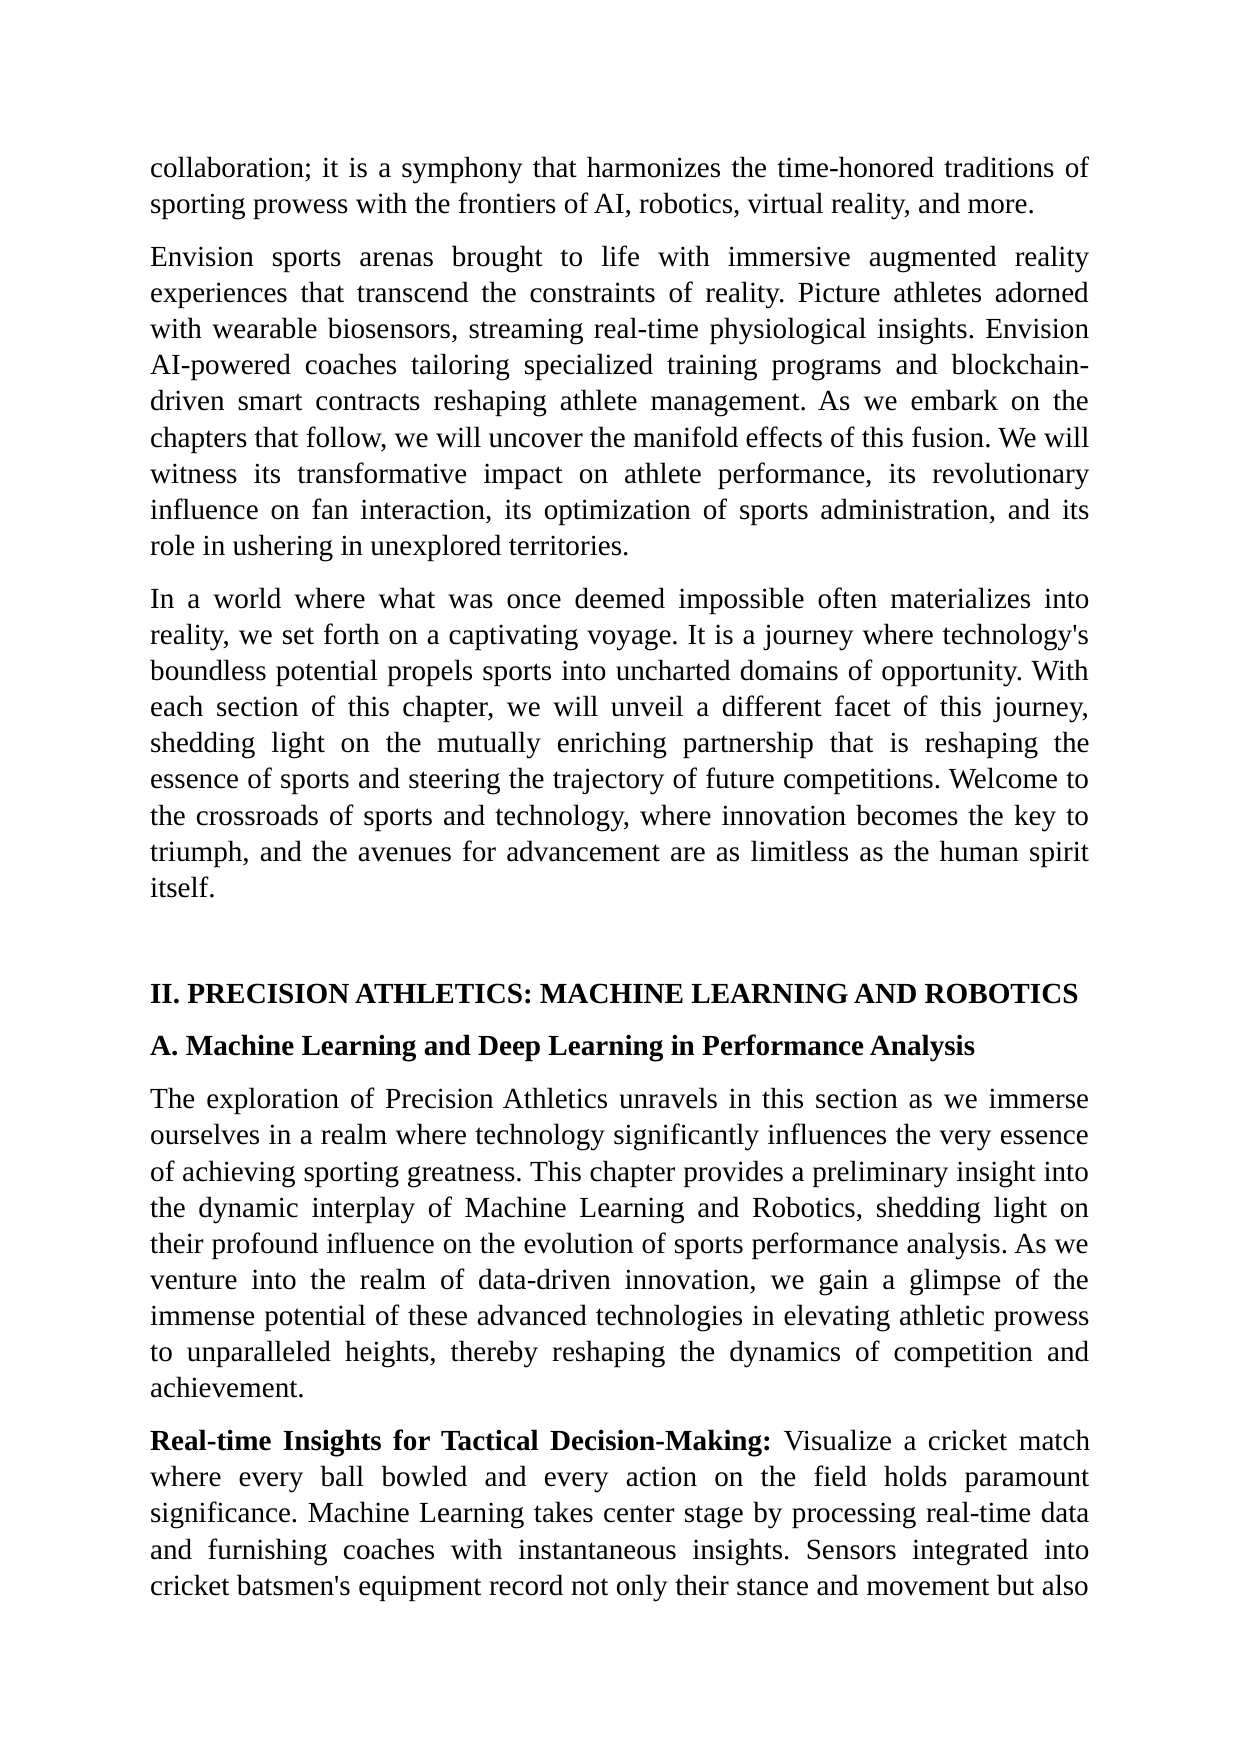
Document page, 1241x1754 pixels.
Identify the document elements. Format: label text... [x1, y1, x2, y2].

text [150, 150, 1090, 220]
text The exploration of Precision Athletics unravels in this section as we immerse ourselves in a realm where technology significantly influences the very essence of achieving sporting greatness. This chapter provides a preliminary insight into the dynamic interplay of Machine Learning and Robotics, shedding light on their profound influence on the evolution of sports performance analysis. As we venture into the realm of data-driven innovation, we gain a glimpse of the immense potential of these advanced technologies in elevating athletic prowess to unparalleled heights, thereby reshaping the dynamics of competition and achievement. [150, 1081, 1090, 1404]
text A. Machine Learning and Deep Learning in Performance Analysis [150, 1028, 1090, 1062]
text II. PRECISION ATHLETICS: MACHINE LEARNING AND ROBOTICS [150, 976, 1090, 1009]
text Envision sports arenas brought to life with immersive augmented reality experiences that transcend the constraints of reality. Picture athletes adorned with wearable biosensors, streaming real-time physiological insights. Envision AI-powered coaches tailoring specialized training programs and blockchain-driven smart contracts reshaping athlete management. As we embark on the chapters that follow, we will uncover the manifold effects of this fusion. We will witness its transformative impact on athlete performance, its revolutionary influence on fan interaction, its optimization of sports administration, and its role in ushering in unexplored territories. [150, 239, 1090, 562]
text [150, 1423, 1090, 1601]
text In a world where what was once deemed impossible often materializes into reality, we set forth on a captivating voyage. It is a journey where technology's boundless potential propels sports into uncharted domains of opportunity. With each section of this chapter, we will unveil a different facet of this journey, shedding light on the mutually enriching partnership that is reshaping the essence of sports and steering the trajectory of future competitions. Welcome to the crossroads of sports and technology, where innovation becomes the key to triumph, and the avenues for advancement are as limitless as the human spirit itself. [150, 581, 1090, 904]
